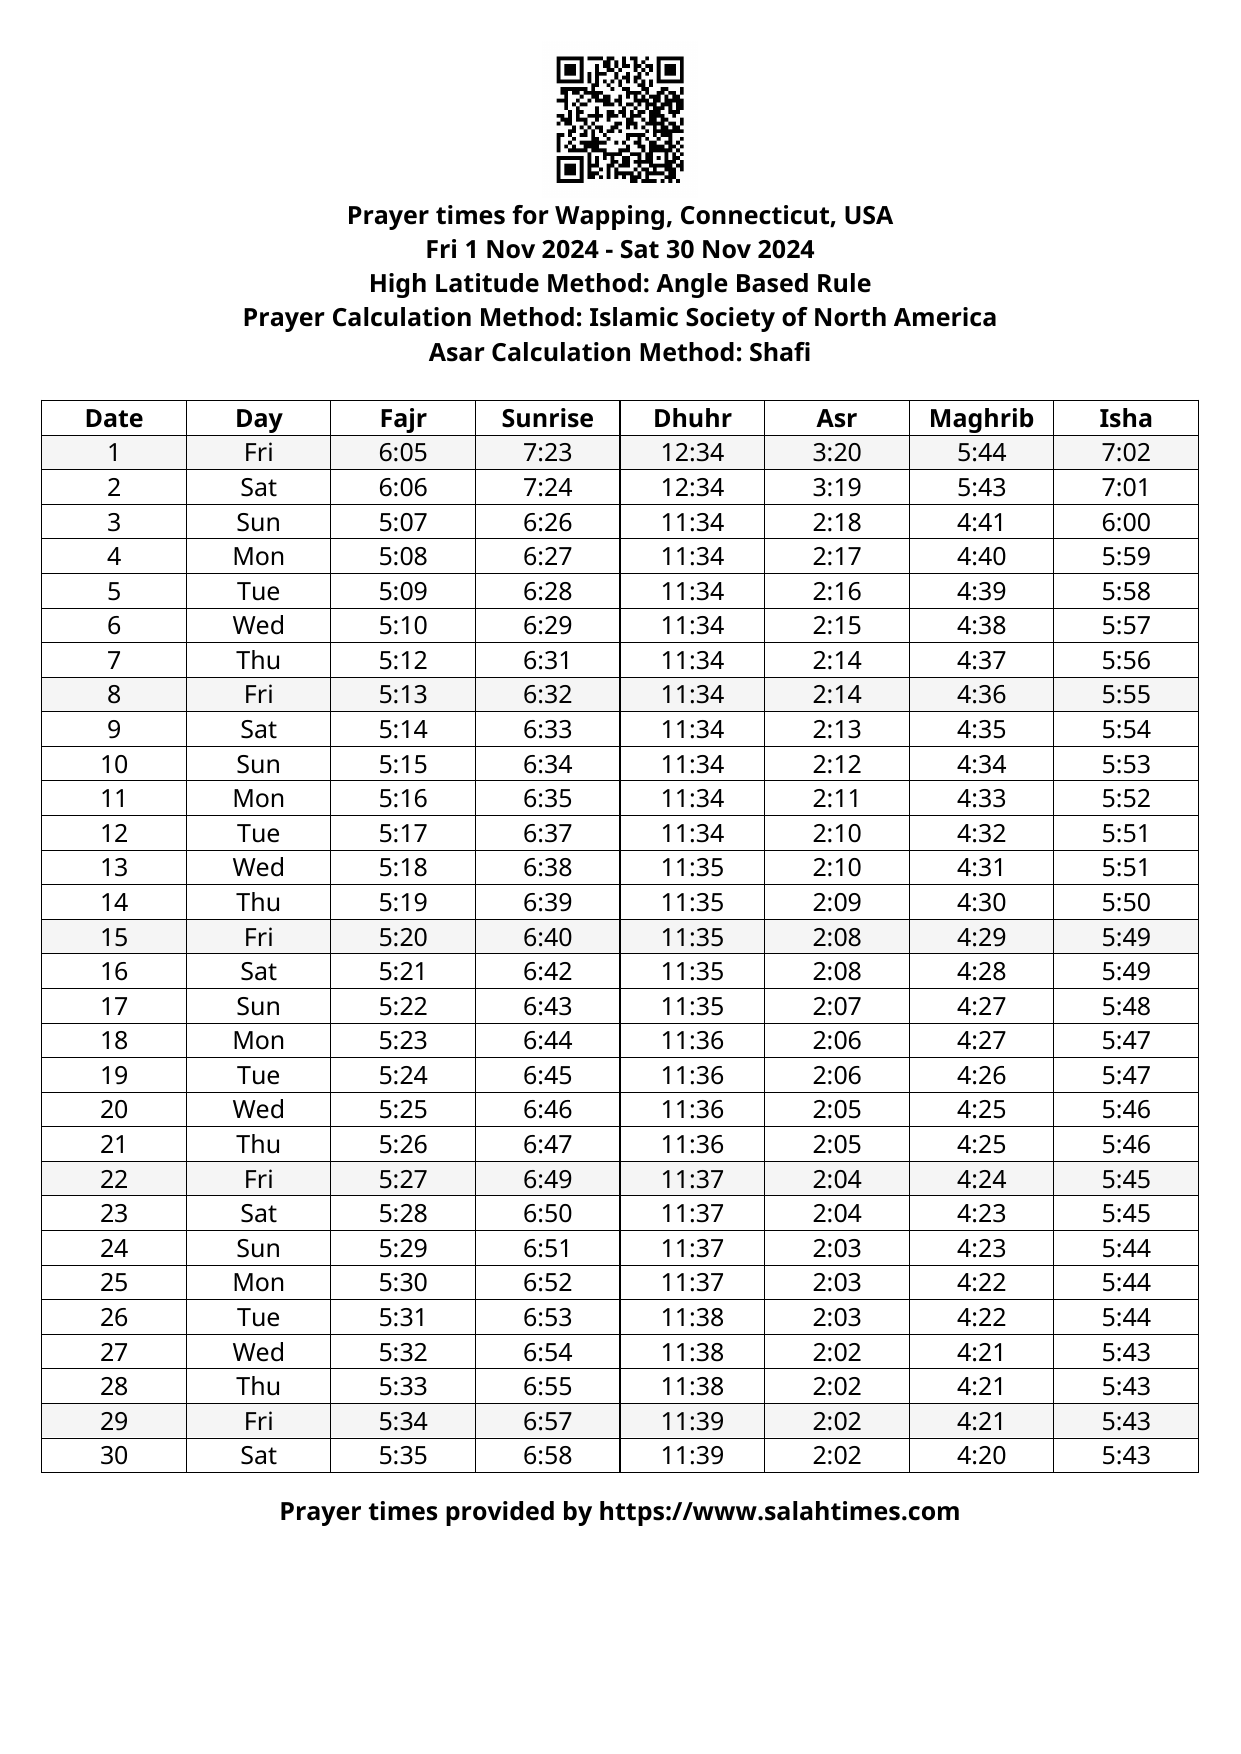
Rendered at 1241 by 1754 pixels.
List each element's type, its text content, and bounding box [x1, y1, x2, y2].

table_cell 5:25 [331, 1093, 475, 1126]
table_cell 11:34 [621, 539, 764, 573]
table_header Fajr [331, 401, 475, 434]
table_cell 5:58 [1054, 574, 1198, 607]
table_header Dhuhr [621, 401, 764, 434]
table_cell 5:52 [1054, 781, 1198, 815]
table_cell Sat [187, 954, 330, 988]
table_cell 6:39 [476, 885, 619, 919]
table_cell Sat [187, 470, 330, 504]
table_cell 2 [42, 470, 186, 504]
table_cell 2:13 [765, 712, 909, 746]
table_cell 4:21 [910, 1369, 1053, 1403]
table_cell 11:35 [621, 920, 764, 953]
table_cell 5:57 [1054, 609, 1198, 642]
table_cell 16 [42, 954, 186, 988]
table_cell 2:12 [765, 747, 909, 780]
table_cell 5:13 [331, 678, 475, 711]
table_cell 11:35 [621, 851, 764, 884]
table_cell 5:51 [1054, 816, 1198, 849]
table_cell Fri [187, 678, 330, 711]
table_cell Sat [187, 712, 330, 746]
table_cell 5:43 [1054, 1369, 1198, 1403]
table_cell 5:31 [331, 1300, 475, 1334]
table_cell 5:35 [331, 1439, 475, 1472]
text Prayer Calculation Method: Islamic Society of North America [42, 300, 1198, 334]
table_cell 4:31 [910, 851, 1053, 884]
table_cell 27 [42, 1335, 186, 1368]
table_cell Thu [187, 1369, 330, 1403]
table_cell 7:24 [476, 470, 619, 504]
table_cell 6:27 [476, 539, 619, 573]
table_cell 4:20 [910, 1439, 1053, 1472]
table_cell Fri [187, 1404, 330, 1437]
table_cell 4:26 [910, 1058, 1053, 1092]
table_cell 2:02 [765, 1404, 909, 1437]
table_cell 2:18 [765, 505, 909, 538]
table_cell 11:34 [621, 643, 764, 677]
table_cell 26 [42, 1300, 186, 1334]
table_cell 6:38 [476, 851, 619, 884]
table_cell 24 [42, 1231, 186, 1264]
table_cell 6:58 [476, 1439, 619, 1472]
table_cell 6:53 [476, 1300, 619, 1334]
table_cell 6:42 [476, 954, 619, 988]
table_cell 2:02 [765, 1335, 909, 1368]
table_cell 11:34 [621, 574, 764, 607]
table_cell 11:37 [621, 1231, 764, 1264]
table_cell 3:19 [765, 470, 909, 504]
table_cell 4:40 [910, 539, 1053, 573]
table_cell 2:03 [765, 1231, 909, 1264]
table_cell 13 [42, 851, 186, 884]
table_cell 4:36 [910, 678, 1053, 711]
text Asar Calculation Method: Shafi [42, 334, 1198, 368]
table_cell Sat [187, 1439, 330, 1472]
table_cell 2:05 [765, 1127, 909, 1161]
table_cell 5:48 [1054, 989, 1198, 1022]
table_cell 4:23 [910, 1196, 1053, 1230]
table_cell 2:11 [765, 781, 909, 815]
table_cell 8 [42, 678, 186, 711]
table_cell 5:53 [1054, 747, 1198, 780]
table_cell 11:34 [621, 781, 764, 815]
table_cell 6:44 [476, 1024, 619, 1057]
table_header Isha [1054, 401, 1198, 434]
table_cell Tue [187, 1058, 330, 1092]
table_cell Wed [187, 851, 330, 884]
table_cell 5:43 [910, 470, 1053, 504]
table_cell 6:34 [476, 747, 619, 780]
table_cell 11:36 [621, 1024, 764, 1057]
table_cell 11:35 [621, 885, 764, 919]
table_cell 2:04 [765, 1162, 909, 1195]
table_header Day [187, 401, 330, 434]
table_cell 11:35 [621, 954, 764, 988]
table_cell 5:21 [331, 954, 475, 988]
table_cell 6:32 [476, 678, 619, 711]
table_cell 4:30 [910, 885, 1053, 919]
table_cell 2:04 [765, 1196, 909, 1230]
table_cell 11:39 [621, 1439, 764, 1472]
table_cell Thu [187, 1127, 330, 1161]
table_cell 20 [42, 1093, 186, 1126]
table_cell 4:39 [910, 574, 1053, 607]
table_cell 5:07 [331, 505, 475, 538]
table_cell 2:16 [765, 574, 909, 607]
table_cell 4:28 [910, 954, 1053, 988]
table_cell 5:17 [331, 816, 475, 849]
table_cell 4:27 [910, 1024, 1053, 1057]
table_cell 11:39 [621, 1404, 764, 1437]
table_cell 9 [42, 712, 186, 746]
table_cell 2:08 [765, 920, 909, 953]
table_cell 6:52 [476, 1266, 619, 1299]
table_cell 5:15 [331, 747, 475, 780]
table_cell 5:34 [331, 1404, 475, 1437]
table_cell 2:09 [765, 885, 909, 919]
table_cell 6:51 [476, 1231, 619, 1264]
table_cell 11:38 [621, 1369, 764, 1403]
table_header Maghrib [910, 401, 1053, 434]
table_cell 5:24 [331, 1058, 475, 1092]
table_cell Fri [187, 1162, 330, 1195]
table_cell Tue [187, 574, 330, 607]
table_cell 7:02 [1054, 436, 1198, 469]
table_cell 5:16 [331, 781, 475, 815]
table_cell 2:02 [765, 1439, 909, 1472]
table_cell Fri [187, 920, 330, 953]
table_cell 6:28 [476, 574, 619, 607]
text High Latitude Method: Angle Based Rule [42, 266, 1198, 300]
table_cell 14 [42, 885, 186, 919]
table_cell 5:12 [331, 643, 475, 677]
table_cell 2:15 [765, 609, 909, 642]
table_cell 6:00 [1054, 505, 1198, 538]
table_cell 2:02 [765, 1369, 909, 1403]
table_cell 11 [42, 781, 186, 815]
table_cell 5:56 [1054, 643, 1198, 677]
table_cell 6:55 [476, 1369, 619, 1403]
table_cell 6:29 [476, 609, 619, 642]
table_cell Tue [187, 816, 330, 849]
table_cell 15 [42, 920, 186, 953]
table_cell 22 [42, 1162, 186, 1195]
picture [542, 41, 699, 198]
table_cell 5:09 [331, 574, 475, 607]
table_cell 5:14 [331, 712, 475, 746]
table_cell Thu [187, 643, 330, 677]
table_cell Thu [187, 885, 330, 919]
table_cell 5:49 [1054, 920, 1198, 953]
table_cell 5:49 [1054, 954, 1198, 988]
table_cell 17 [42, 989, 186, 1022]
table_cell 4:32 [910, 816, 1053, 849]
table_cell 2:05 [765, 1093, 909, 1126]
table_cell 30 [42, 1439, 186, 1472]
table_cell 28 [42, 1369, 186, 1403]
table_cell 7:23 [476, 436, 619, 469]
table_cell 6 [42, 609, 186, 642]
table_cell 6:35 [476, 781, 619, 815]
table_cell 7 [42, 643, 186, 677]
table_cell 4:33 [910, 781, 1053, 815]
table_cell 11:36 [621, 1093, 764, 1126]
table_cell 5:45 [1054, 1196, 1198, 1230]
table_cell 5:43 [1054, 1439, 1198, 1472]
table_cell 11:34 [621, 609, 764, 642]
table_cell 4:25 [910, 1093, 1053, 1126]
table_cell 5:46 [1054, 1093, 1198, 1126]
table_cell 2:17 [765, 539, 909, 573]
table_cell 2:07 [765, 989, 909, 1022]
table_cell 5:59 [1054, 539, 1198, 573]
table_cell 2:06 [765, 1024, 909, 1057]
table_cell 5:22 [331, 989, 475, 1022]
table_cell Sun [187, 989, 330, 1022]
table_cell 5:28 [331, 1196, 475, 1230]
table_cell 5:32 [331, 1335, 475, 1368]
table_cell 6:47 [476, 1127, 619, 1161]
table_cell 2:03 [765, 1266, 909, 1299]
table_cell 4:21 [910, 1335, 1053, 1368]
table_cell 2:14 [765, 643, 909, 677]
table_cell Sun [187, 505, 330, 538]
table_cell 6:50 [476, 1196, 619, 1230]
table_cell 11:34 [621, 816, 764, 849]
table_cell 11:34 [621, 712, 764, 746]
table_cell 6:40 [476, 920, 619, 953]
table_cell 11:37 [621, 1266, 764, 1299]
table_cell 4:21 [910, 1404, 1053, 1437]
table_cell 11:37 [621, 1196, 764, 1230]
table_cell 5:45 [1054, 1162, 1198, 1195]
table_cell 12:34 [621, 436, 764, 469]
table_cell 4:27 [910, 989, 1053, 1022]
table_cell 11:37 [621, 1162, 764, 1195]
table_cell 5:29 [331, 1231, 475, 1264]
table_cell Wed [187, 1093, 330, 1126]
table_cell 5:43 [1054, 1404, 1198, 1437]
table_cell 23 [42, 1196, 186, 1230]
table_cell Tue [187, 1300, 330, 1334]
table_cell 5 [42, 574, 186, 607]
table_cell 12:34 [621, 470, 764, 504]
table_cell 6:06 [331, 470, 475, 504]
table_cell 4:25 [910, 1127, 1053, 1161]
table_cell 6:05 [331, 436, 475, 469]
table_cell 6:57 [476, 1404, 619, 1437]
table_cell 6:33 [476, 712, 619, 746]
table_cell Sat [187, 1196, 330, 1230]
table_cell 2:03 [765, 1300, 909, 1334]
table_cell 5:44 [1054, 1231, 1198, 1264]
table_cell 5:26 [331, 1127, 475, 1161]
table_cell 5:47 [1054, 1058, 1198, 1092]
table_cell 11:38 [621, 1300, 764, 1334]
table_cell 5:54 [1054, 712, 1198, 746]
table_cell 5:20 [331, 920, 475, 953]
table_cell 4:34 [910, 747, 1053, 780]
table_cell 5:46 [1054, 1127, 1198, 1161]
table_cell 11:36 [621, 1127, 764, 1161]
table_cell 4:24 [910, 1162, 1053, 1195]
table_header Date [42, 401, 186, 434]
table_cell 4:35 [910, 712, 1053, 746]
table_cell 6:49 [476, 1162, 619, 1195]
table_cell 3:20 [765, 436, 909, 469]
table_cell 5:08 [331, 539, 475, 573]
table_cell 6:43 [476, 989, 619, 1022]
table_cell 10 [42, 747, 186, 780]
table_cell Wed [187, 1335, 330, 1368]
table_cell 11:36 [621, 1058, 764, 1092]
table_cell 19 [42, 1058, 186, 1092]
table_cell 5:18 [331, 851, 475, 884]
table_cell Sun [187, 1231, 330, 1264]
table_cell 5:44 [910, 436, 1053, 469]
table_cell 4:22 [910, 1266, 1053, 1299]
text Prayer times for Wapping, Connecticut, USA [42, 198, 1198, 232]
table_cell 11:35 [621, 989, 764, 1022]
table_cell 11:34 [621, 678, 764, 711]
table_cell 5:44 [1054, 1300, 1198, 1334]
table_cell 5:43 [1054, 1335, 1198, 1368]
table_cell Sun [187, 747, 330, 780]
table_cell 4:23 [910, 1231, 1053, 1264]
table_cell 5:23 [331, 1024, 475, 1057]
table_cell 4:41 [910, 505, 1053, 538]
table_cell 6:45 [476, 1058, 619, 1092]
table_cell Fri [187, 436, 330, 469]
table_cell 2:14 [765, 678, 909, 711]
table_cell 5:44 [1054, 1266, 1198, 1299]
table_cell 6:37 [476, 816, 619, 849]
table_cell 5:50 [1054, 885, 1198, 919]
table_cell 5:55 [1054, 678, 1198, 711]
table_cell 18 [42, 1024, 186, 1057]
table_cell 5:51 [1054, 851, 1198, 884]
table_cell 5:33 [331, 1369, 475, 1403]
table_cell 12 [42, 816, 186, 849]
table_cell 5:27 [331, 1162, 475, 1195]
table_cell 29 [42, 1404, 186, 1437]
text Prayer times provided by https://www.salahtimes.com [42, 1494, 1198, 1528]
table_cell 4:22 [910, 1300, 1053, 1334]
table_cell 6:46 [476, 1093, 619, 1126]
table_header Asr [765, 401, 909, 434]
table_cell 11:34 [621, 505, 764, 538]
table_cell 1 [42, 436, 186, 469]
text Fri 1 Nov 2024 - Sat 30 Nov 2024 [42, 232, 1198, 266]
table_cell 4:38 [910, 609, 1053, 642]
table_cell 5:30 [331, 1266, 475, 1299]
table_cell 4:29 [910, 920, 1053, 953]
table_cell Mon [187, 781, 330, 815]
table_cell 11:34 [621, 747, 764, 780]
table_cell 2:08 [765, 954, 909, 988]
table_cell 7:01 [1054, 470, 1198, 504]
table_cell 5:19 [331, 885, 475, 919]
table_cell 4 [42, 539, 186, 573]
table_cell 11:38 [621, 1335, 764, 1368]
table_cell 2:10 [765, 816, 909, 849]
table_header Sunrise [476, 401, 619, 434]
table_cell 6:54 [476, 1335, 619, 1368]
table_cell Wed [187, 609, 330, 642]
table_cell 6:31 [476, 643, 619, 677]
table_cell 5:10 [331, 609, 475, 642]
table_cell 2:10 [765, 851, 909, 884]
table_cell 21 [42, 1127, 186, 1161]
table_cell 2:06 [765, 1058, 909, 1092]
table_cell 4:37 [910, 643, 1053, 677]
table_cell 25 [42, 1266, 186, 1299]
table_cell Mon [187, 1266, 330, 1299]
table_cell Mon [187, 539, 330, 573]
table_cell 5:47 [1054, 1024, 1198, 1057]
table_cell 6:26 [476, 505, 619, 538]
table_cell 3 [42, 505, 186, 538]
table_cell Mon [187, 1024, 330, 1057]
